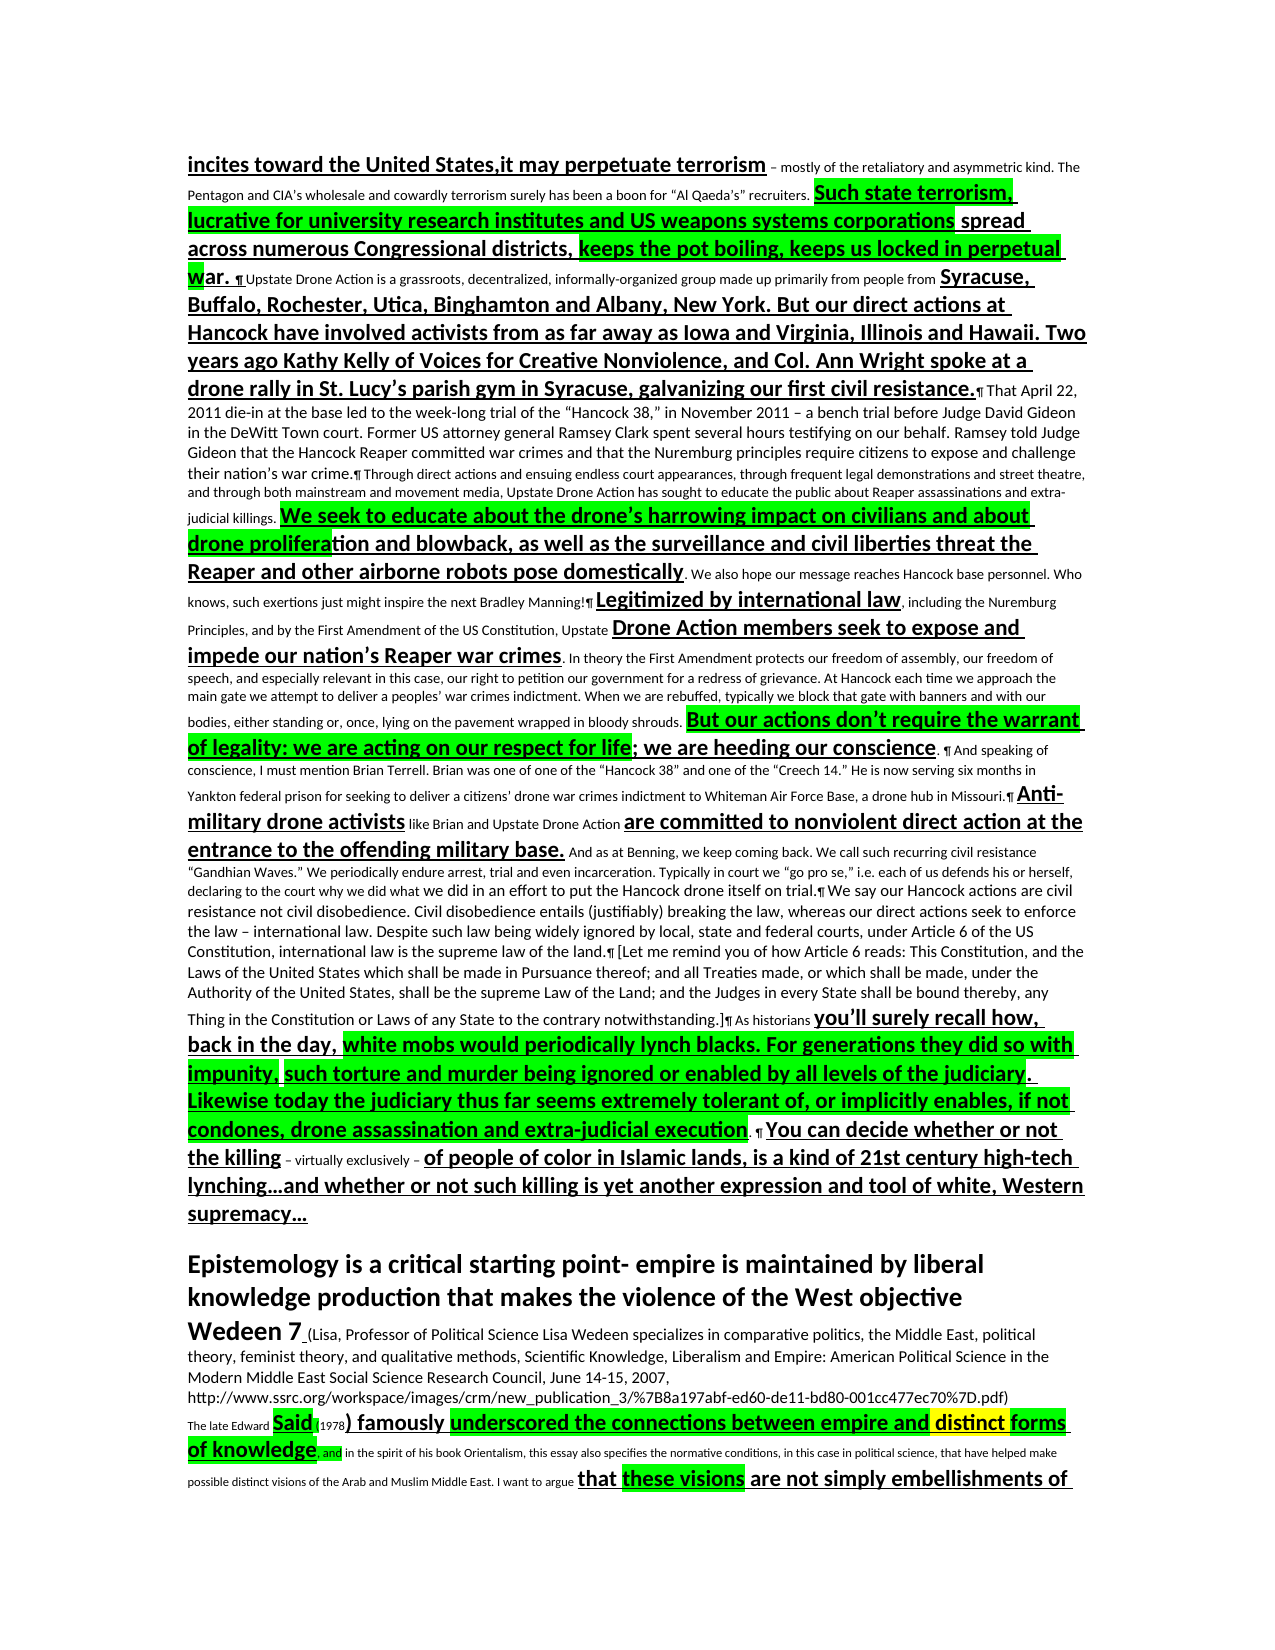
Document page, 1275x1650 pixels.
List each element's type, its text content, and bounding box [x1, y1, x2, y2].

subtitle Epistemology is a critical starting point- empire is maintained by liberal knowledge production that makes the violence of the West objective [187, 1248, 1087, 1314]
text Wedeen 7 (Lisa, Professor of Political Science Lisa Wedeen specializes in comparative politics, the Middle East, political theory, feminist theory, and qualitative methods, Scientific Knowledge, Liberalism and Empire: American Political Science in the Modern Middle East Social Science Research Council, June 14-15, 2007, http://www.ssrc.org/workspace/images/crm/new_publication_3/%7B8a197abf-ed60-de11-bd80-001cc477ec70%7D.pdf) [187, 1314, 1087, 1408]
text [187, 150, 1087, 342]
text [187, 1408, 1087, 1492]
